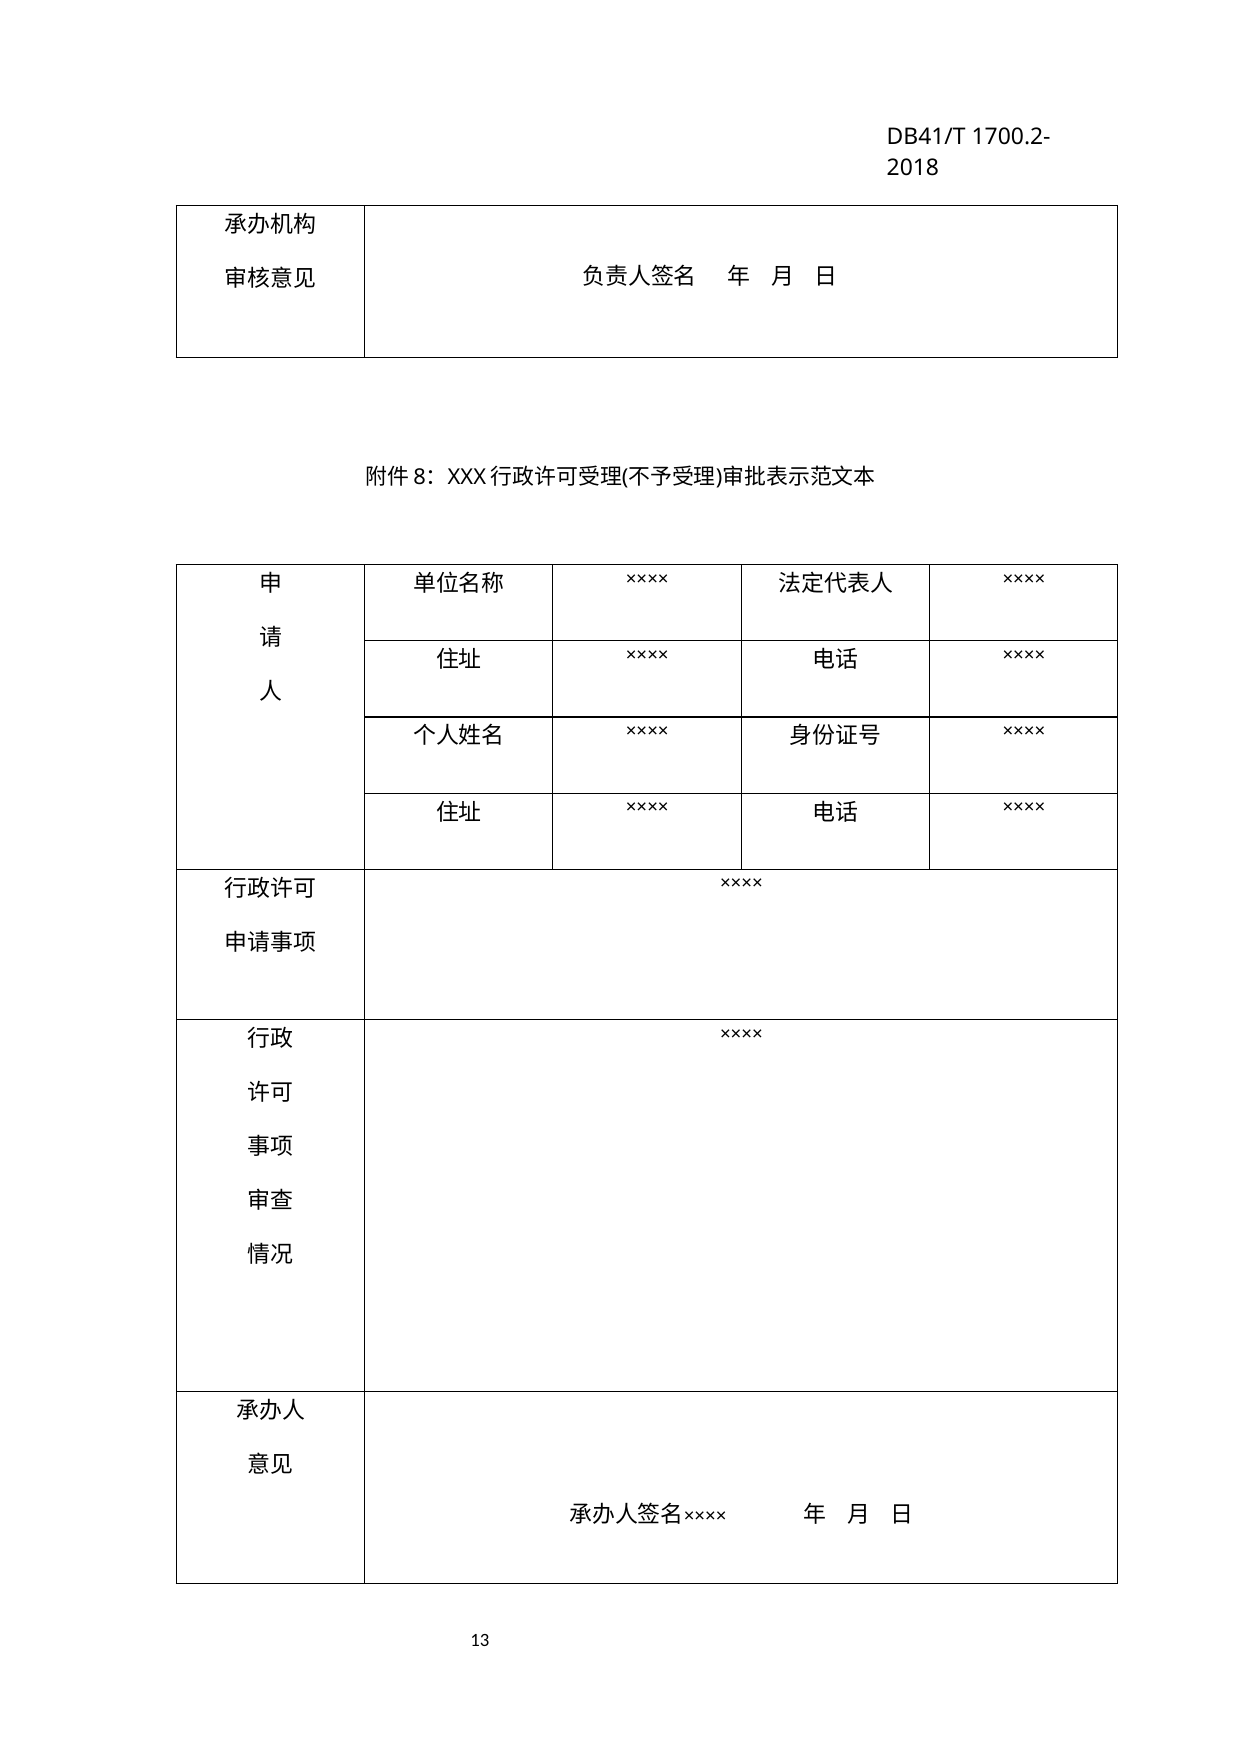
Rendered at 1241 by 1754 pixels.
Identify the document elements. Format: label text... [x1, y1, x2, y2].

text 附件8：XXX行政许可受理(不予受理)审批表示范文本 [187, 459, 1053, 491]
table_cell ×××× [365, 870, 1117, 1019]
table_cell 行政 许可 事项 审查 情况 [177, 1020, 364, 1391]
table_cell ×××× [553, 641, 741, 716]
table_cell 电话 [742, 641, 929, 716]
table_cell 承办机构 审核意见 [177, 206, 364, 357]
table_cell 行政许可 申请事项 [177, 870, 364, 1019]
table_cell 住址 [365, 641, 552, 716]
table_header 法定代表人 [742, 565, 929, 640]
table_header 单位名称 [365, 565, 552, 640]
table_cell ×××× [365, 1020, 1117, 1391]
table_cell 电话 [742, 794, 929, 869]
table_cell ×××× [553, 794, 741, 869]
table_header 申 请 人 [177, 565, 364, 869]
table_header ×××× [930, 565, 1117, 640]
table_cell 个人姓名 [365, 718, 552, 792]
table_cell 承办人签名×××× 年 月 日 [365, 1392, 1117, 1582]
table_cell 承办人 意见 [177, 1392, 364, 1582]
table_cell ×××× [930, 641, 1117, 716]
table_cell ×××× [930, 718, 1117, 792]
table_cell 负责人签名 年 月 日 [365, 206, 1117, 357]
table_cell ×××× [930, 794, 1117, 869]
table_cell 住址 [365, 794, 552, 869]
table_header ×××× [553, 565, 741, 640]
table_cell ×××× [553, 718, 741, 792]
table_cell 身份证号 [742, 718, 929, 792]
